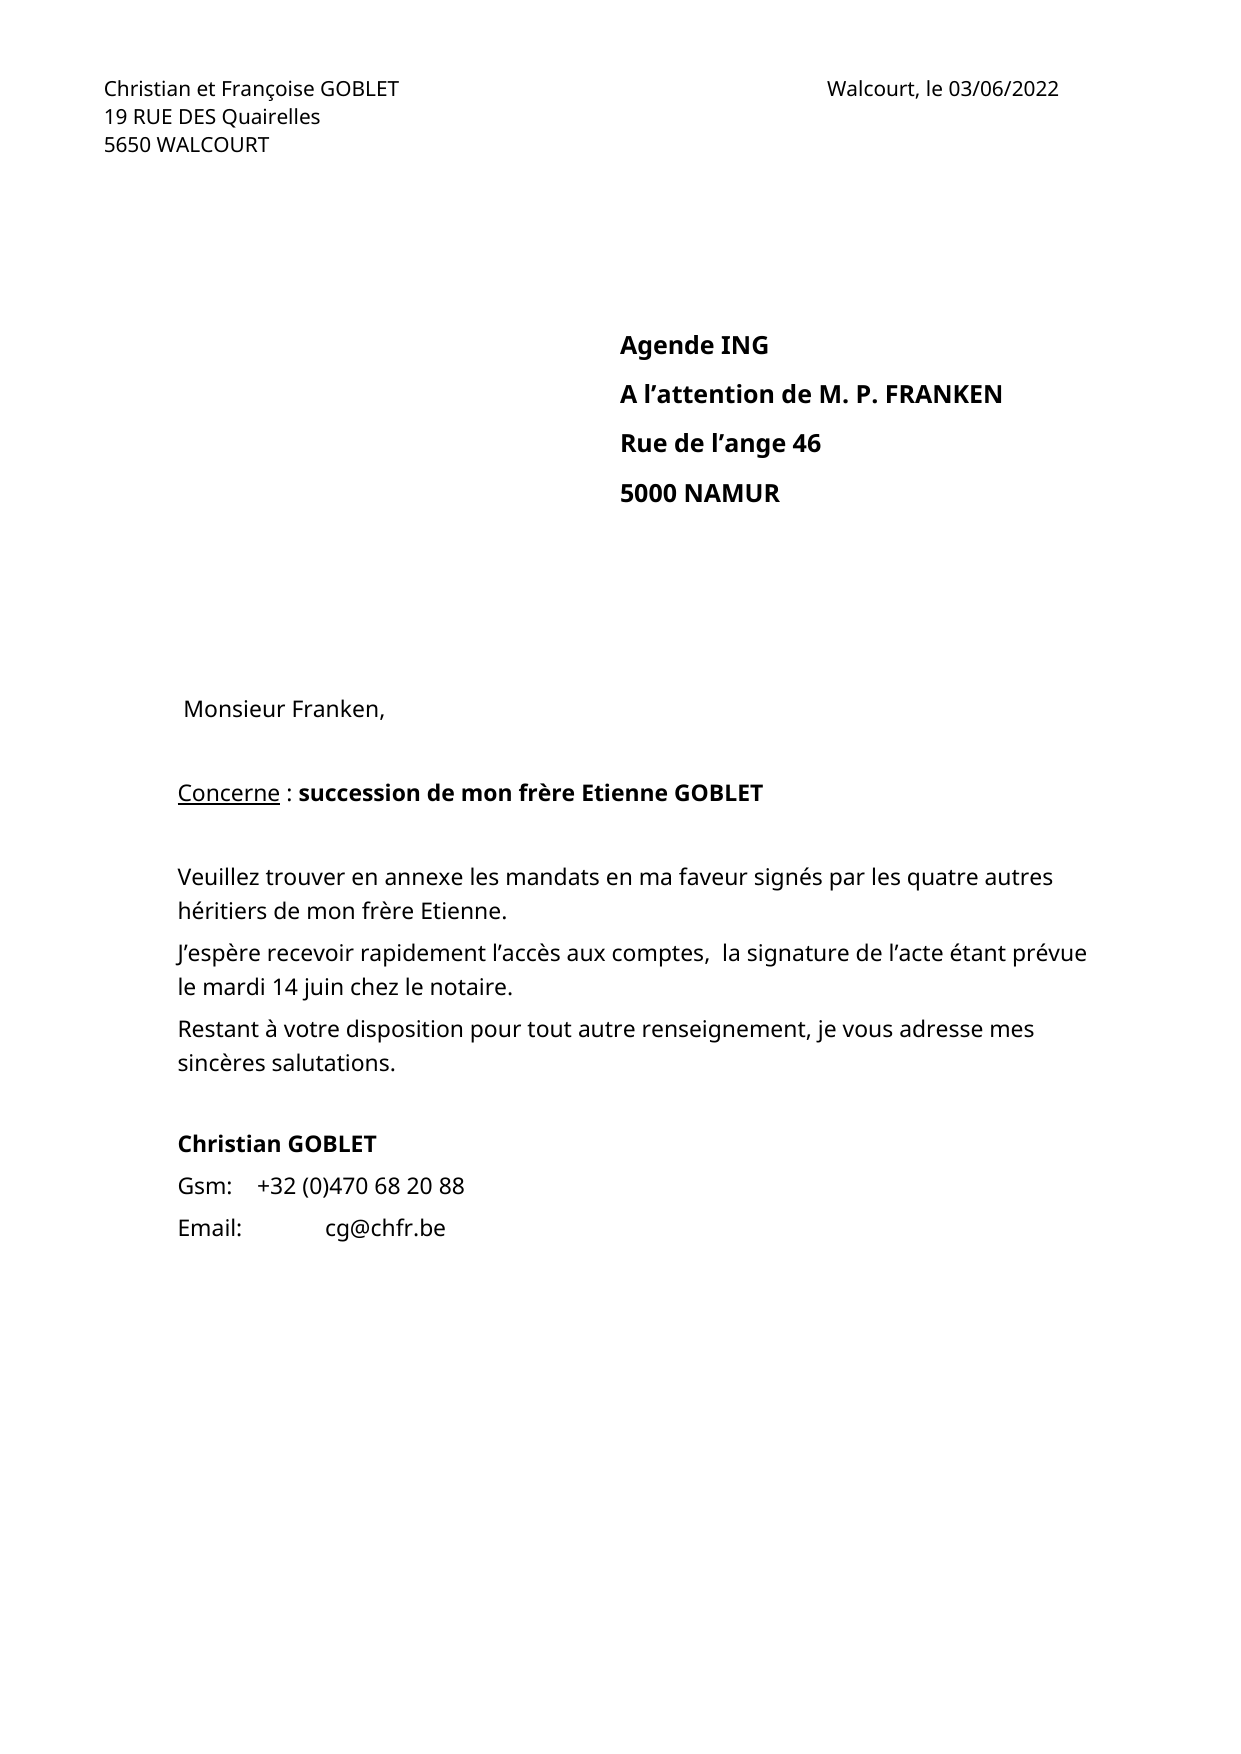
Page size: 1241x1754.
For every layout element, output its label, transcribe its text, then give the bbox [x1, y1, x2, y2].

text Gsm: +32 (0)470 68 20 88 [177, 1170, 1093, 1201]
text Rue de l’ange 46 [620, 426, 1093, 460]
text Veuillez trouver en annexe les mandats en ma faveur signés par les quatre autres héritiers de mon frère Etienne. [177, 861, 1093, 926]
text A l’attention de M. P. FRANKEN [620, 377, 1093, 411]
text Concerne : succession de mon frère Etienne GOBLET [177, 777, 1093, 808]
text 5000 NAMUR [620, 475, 1093, 509]
text Monsieur Franken, [177, 693, 1093, 724]
text Restant à votre disposition pour tout autre renseignement, je vous adresse mes sincères salutations. [177, 1013, 1093, 1078]
text Agende ING [620, 327, 1093, 361]
text J’espère recevoir rapidement l’accès aux comptes, la signature de l’acte étant prévue le mardi 14 juin chez le notaire. [177, 937, 1093, 1002]
text Christian GOBLET [177, 1128, 1093, 1159]
text Email: cg@chfr.be [177, 1212, 1093, 1243]
